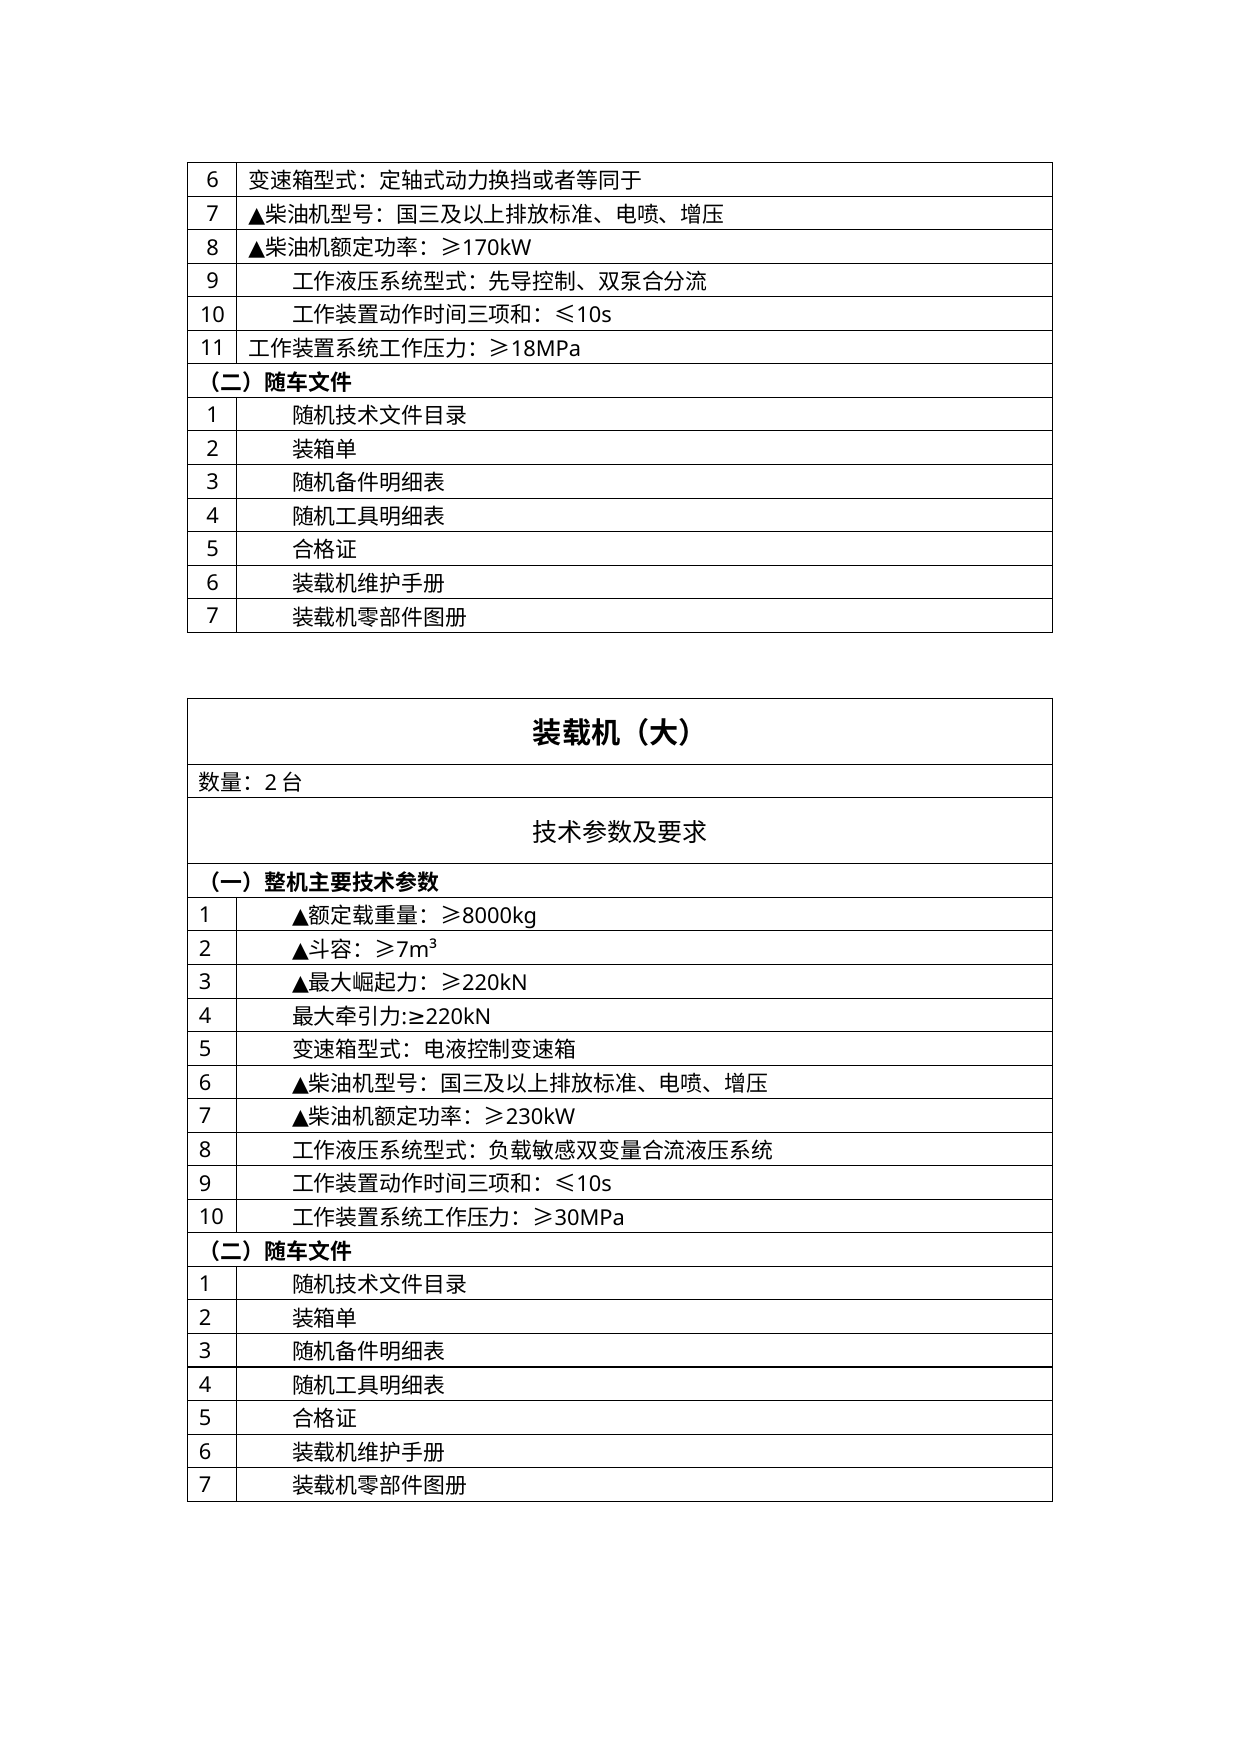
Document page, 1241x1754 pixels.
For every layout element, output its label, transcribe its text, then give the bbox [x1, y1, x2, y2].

table_cell 装载机零部件图册 [237, 1468, 1052, 1501]
table_cell ▲斗容：≥7m³ [237, 931, 1052, 964]
table_cell 随机技术文件目录 [237, 398, 1052, 430]
table_cell 2 [188, 1300, 236, 1333]
table_cell 6 [188, 163, 236, 196]
table_cell 4 [188, 499, 236, 531]
table_cell 5 [188, 1032, 236, 1064]
table_cell 6 [188, 1435, 236, 1467]
table_cell 5 [188, 532, 236, 564]
table_cell 1 [188, 1267, 236, 1299]
table_cell 工作液压系统型式：先导控制、双泵合分流 [237, 264, 1052, 296]
table_cell 3 [188, 465, 236, 497]
table_cell ▲最大崛起力：≥220kN [237, 965, 1052, 997]
table_cell 11 [188, 331, 236, 363]
table_cell 1 [188, 898, 236, 930]
table_cell 随机技术文件目录 [237, 1267, 1052, 1299]
table_cell （一）整机主要技术参数 [188, 864, 1052, 897]
table_cell 9 [188, 264, 236, 296]
table_cell 技术参数及要求 [188, 798, 1052, 863]
table_cell 3 [188, 1334, 236, 1366]
table_cell 合格证 [237, 532, 1052, 564]
table_cell ▲柴油机型号：国三及以上排放标准、电喷、增压 [237, 1066, 1052, 1098]
table_cell 最大牵引力:≥220kN [237, 999, 1052, 1031]
table_cell 7 [188, 1099, 236, 1132]
table_header 装载机（大） [188, 699, 1052, 764]
table_cell 装载机维护手册 [237, 1435, 1052, 1467]
table_cell 随机工具明细表 [237, 499, 1052, 531]
table_cell 8 [188, 230, 236, 263]
table_cell 装箱单 [237, 1300, 1052, 1333]
table_cell 工作装置动作时间三项和：≤10s [237, 1166, 1052, 1199]
table_cell 7 [188, 599, 236, 632]
table_cell 9 [188, 1166, 236, 1199]
table_cell （二）随车文件 [188, 364, 1052, 397]
table_cell 变速箱型式：电液控制变速箱 [237, 1032, 1052, 1064]
table_cell 4 [188, 1368, 236, 1400]
table_cell 2 [188, 431, 236, 464]
table_cell ▲柴油机型号：国三及以上排放标准、电喷、增压 [237, 197, 1052, 229]
table_cell 工作液压系统型式：负载敏感双变量合流液压系统 [237, 1133, 1052, 1165]
table_cell 4 [188, 999, 236, 1031]
table_cell 装箱单 [237, 431, 1052, 464]
table_cell 装载机维护手册 [237, 566, 1052, 598]
table_cell ▲额定载重量：≥8000kg [237, 898, 1052, 930]
table_cell 1 [188, 398, 236, 430]
table_cell 工作装置系统工作压力：≥18MPa [237, 331, 1052, 363]
table_cell 8 [188, 1133, 236, 1165]
table_cell 10 [188, 1200, 236, 1232]
table_cell 3 [188, 965, 236, 997]
table_cell 数量：2台 [188, 765, 1052, 797]
table_cell 随机工具明细表 [237, 1368, 1052, 1400]
table_cell （二）随车文件 [188, 1233, 1052, 1266]
table_cell 合格证 [237, 1401, 1052, 1433]
table_cell 7 [188, 1468, 236, 1501]
table_cell 7 [188, 197, 236, 229]
table_cell 6 [188, 1066, 236, 1098]
table_cell 工作装置系统工作压力：≥30MPa [237, 1200, 1052, 1232]
table_cell 6 [188, 566, 236, 598]
table_cell ▲柴油机额定功率：≥230kW [237, 1099, 1052, 1132]
table_cell 10 [188, 297, 236, 330]
table_cell ▲柴油机额定功率：≥170kW [237, 230, 1052, 263]
table_cell 随机备件明细表 [237, 465, 1052, 497]
table_cell 随机备件明细表 [237, 1334, 1052, 1366]
table_cell 2 [188, 931, 236, 964]
table_cell 工作装置动作时间三项和：≤10s [237, 297, 1052, 330]
table_cell 变速箱型式：定轴式动力换挡或者等同于 [237, 163, 1052, 196]
table_cell 装载机零部件图册 [237, 599, 1052, 632]
table_cell 5 [188, 1401, 236, 1433]
